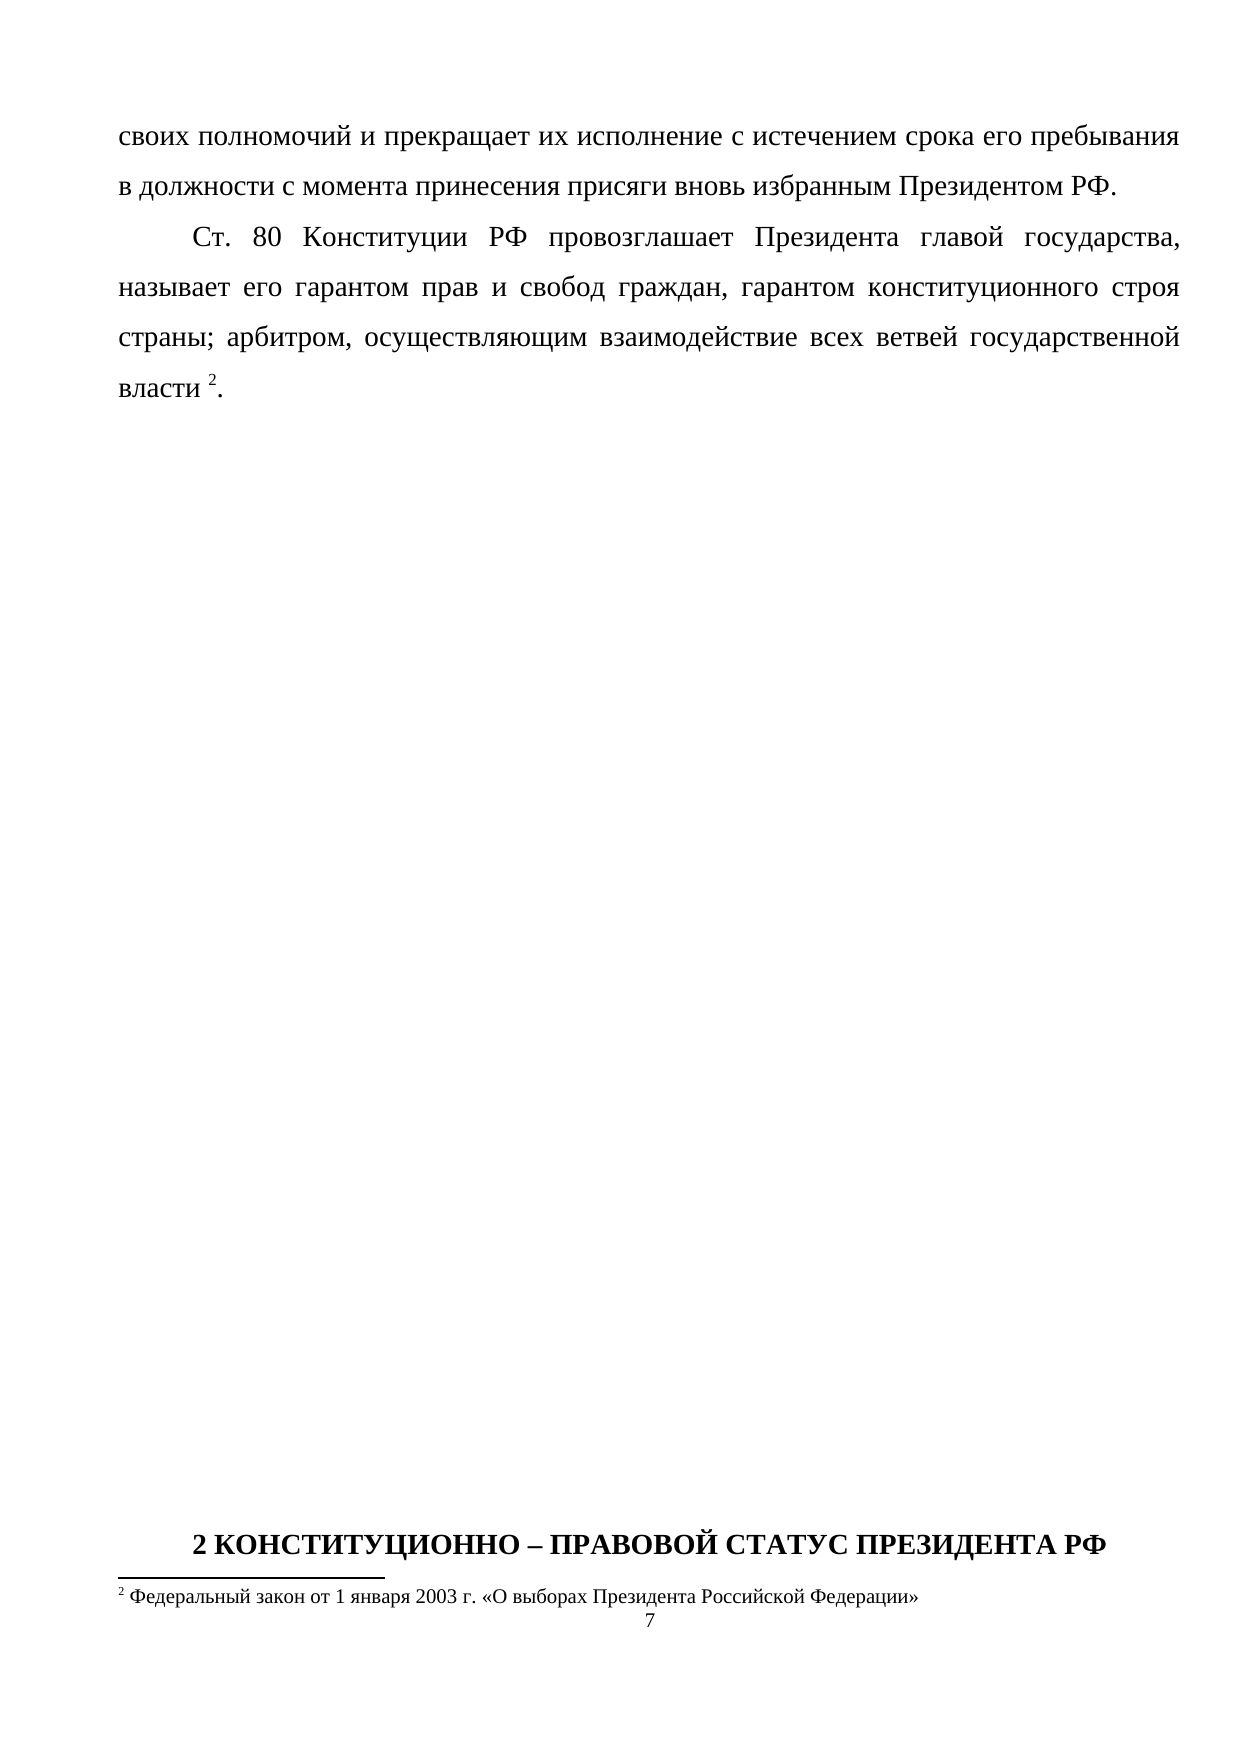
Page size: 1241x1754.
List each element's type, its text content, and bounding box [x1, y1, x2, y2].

text 2 КОНСТИТУЦИОННО – ПРАВОВОЙ СТАТУС ПРЕЗИДЕНТА РФ [118, 1527, 1181, 1560]
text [118, 118, 1181, 202]
text Ст. 80 Конституции РФ провозглашает Президента главой государства, называет его гарантом прав и свобод граждан, гарантом конституционного строя страны; арбитром, осуществляющим взаимодействие всех ветвей государственной власти . [118, 219, 1181, 403]
